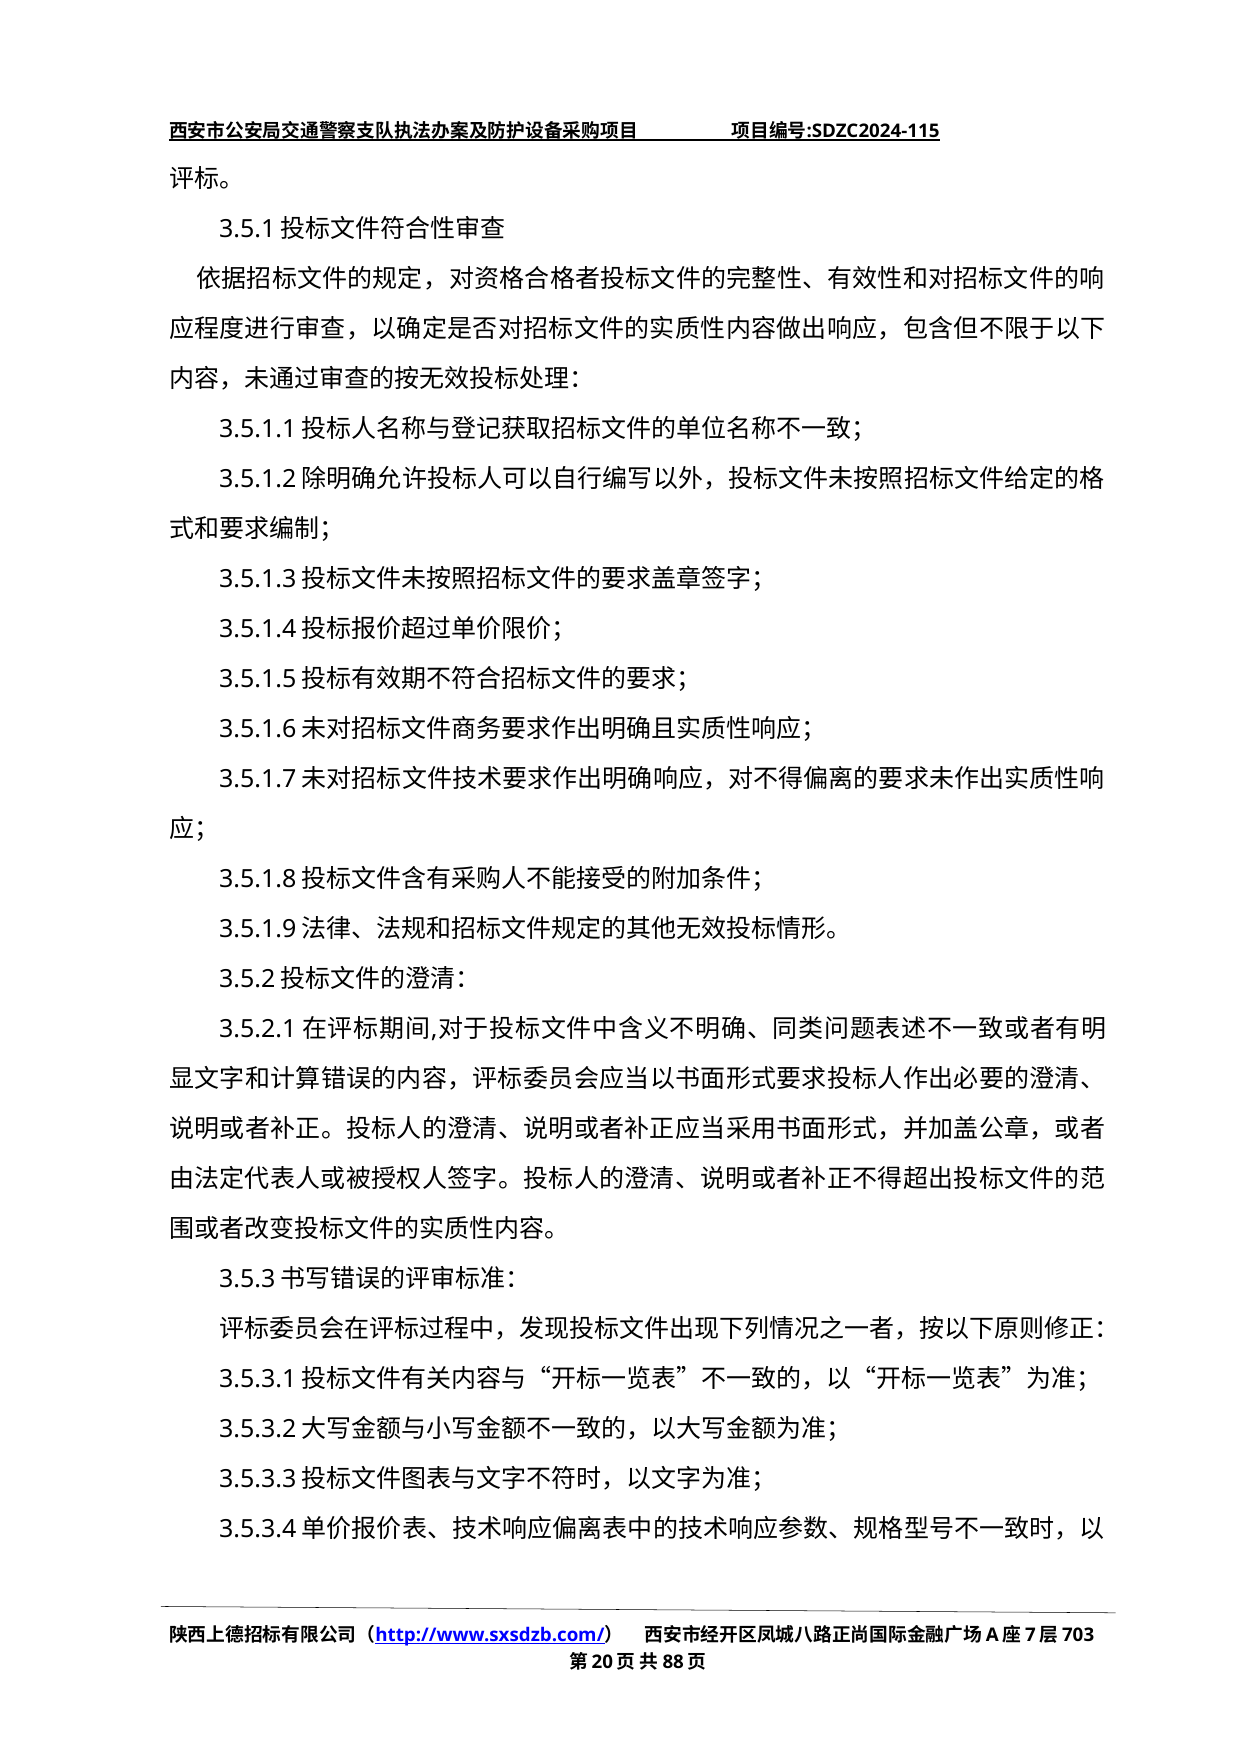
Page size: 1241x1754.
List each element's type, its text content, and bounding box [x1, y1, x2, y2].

text 3.5.3.1投标文件有关内容与“开标一览表”不一致的，以“开标一览表”为准； [169, 1348, 1106, 1398]
text 评标委员会在评标过程中，发现投标文件出现下列情况之一者，按以下原则修正： [169, 1298, 1106, 1348]
text 3.5.3.3投标文件图表与文字不符时，以文字为准； [169, 1448, 1106, 1498]
text 3.5.1投标文件符合性审查 [169, 198, 1106, 248]
text 3.5.1.7未对招标文件技术要求作出明确响应，对不得偏离的要求未作出实质性响应； [169, 748, 1106, 848]
text 3.5.1.4投标报价超过单价限价； [169, 598, 1106, 648]
text 3.5.1.8投标文件含有采购人不能接受的附加条件； [219, 848, 1106, 898]
text 3.5.3书写错误的评审标准： [169, 1248, 1106, 1298]
text 3.5.1.9法律、法规和招标文件规定的其他无效投标情形。 [169, 898, 1106, 948]
text 3.5.2.1在评标期间,对于投标文件中含义不明确、同类问题表述不一致或者有明显文字和计算错误的内容，评标委员会应当以书面形式要求投标人作出必要的澄清、说明或者补正。投标人的澄清、说明或者补正应当采用书面形式，并加盖公章，或者由法定代表人或被授权人签字。投标人的澄清、说明或者补正不得超出投标文件的范围或者改变投标文件的实质性内容。 [169, 998, 1106, 1248]
text 3.5.1.1投标人名称与登记获取招标文件的单位名称不一致； [169, 398, 1106, 448]
text 3.5.1.6未对招标文件商务要求作出明确且实质性响应； [169, 698, 1106, 748]
text 3.5.3.2大写金额与小写金额不一致的，以大写金额为准； [169, 1398, 1106, 1448]
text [169, 148, 1106, 198]
text 3.5.1.2除明确允许投标人可以自行编写以外，投标文件未按照招标文件给定的格式和要求编制； [169, 448, 1106, 548]
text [169, 1498, 1106, 1548]
text 依据招标文件的规定，对资格合格者投标文件的完整性、有效性和对招标文件的响应程度进行审查，以确定是否对招标文件的实质性内容做出响应，包含但不限于以下内容，未通过审查的按无效投标处理： [169, 248, 1106, 398]
text 3.5.2投标文件的澄清： [169, 948, 1106, 998]
text 3.5.1.5投标有效期不符合招标文件的要求； [169, 648, 1106, 698]
text 3.5.1.3投标文件未按照招标文件的要求盖章签字； [169, 548, 1106, 598]
